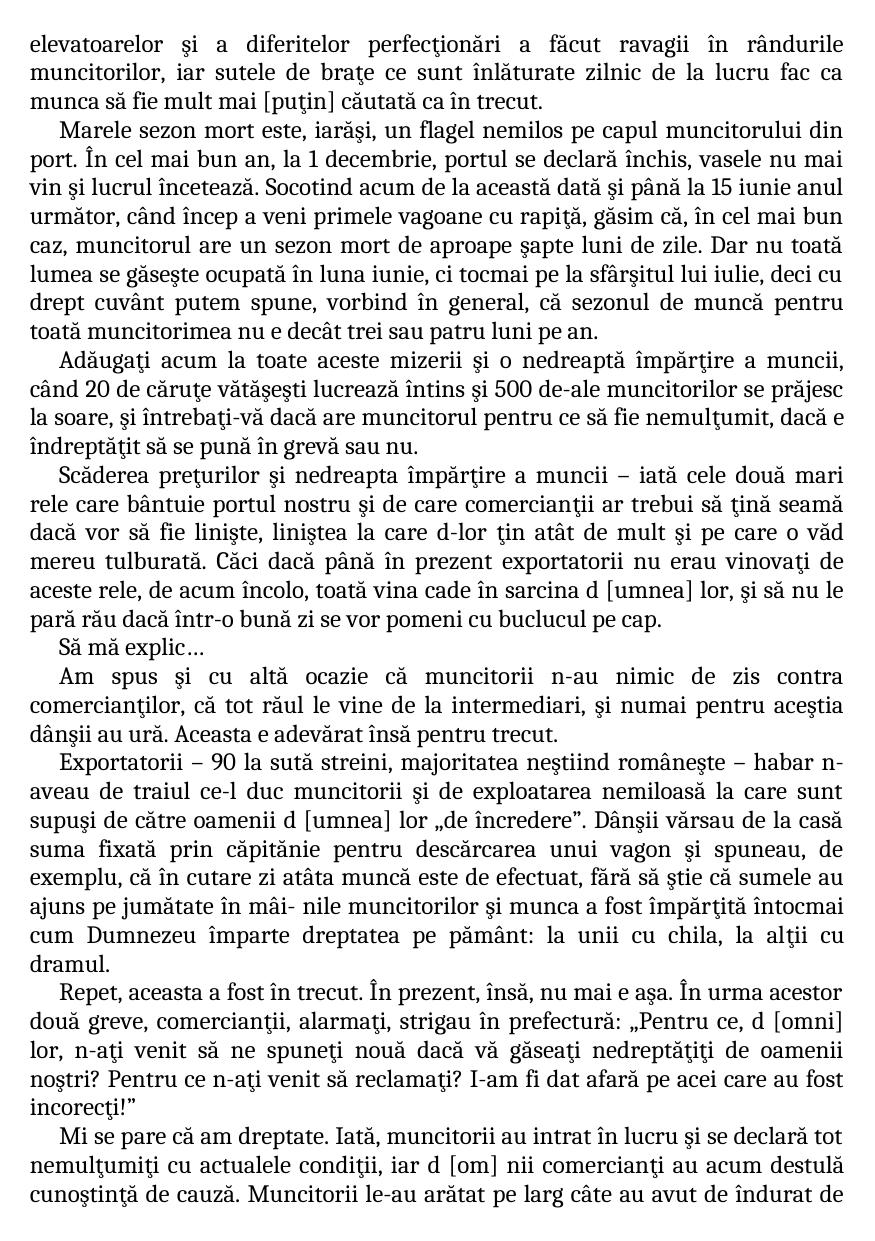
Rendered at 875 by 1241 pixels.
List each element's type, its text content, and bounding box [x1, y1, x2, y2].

text Exportatorii – 90 la sută streini, majoritatea neştiind româneşte – habar n-aveau de traiul ce-l duc muncitorii şi de exploatarea nemiloasă la care sunt supuşi de către oamenii d [umnea] lor „de încredere”. Dânşii vărsau de la casă suma fixată prin căpitănie pentru descărcarea unui vagon şi spuneau, de exemplu, că în cutare zi atâta muncă este de efectuat, fără să ştie că sumele au ajuns pe jumătate în mâi- nile muncitorilor şi munca a fost împărţită întocmai cum Dumnezeu împarte dreptatea pe pământ: la unii cu chila, la alţii cu dramul. [29, 748, 844, 978]
text Adăugaţi acum la toate aceste mizerii şi o nedreaptă împărţire a muncii, când 20 de căruţe vătăşeşti lucrează întins şi 500 de-ale muncitorilor se prăjesc la soare, şi întrebaţi-vă dacă are muncitorul pentru ce să fie nemulţumit, dacă e îndreptăţit să se pună în grevă sau nu. [29, 346, 844, 461]
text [29, 1122, 844, 1208]
text Am spus şi cu altă ocazie că muncitorii n-au nimic de zis contra comercianţilor, că tot răul le vine de la intermediari, şi numai pentru aceştia dânşii au ură. Aceasta e adevărat însă pentru trecut. [29, 662, 844, 748]
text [29, 29, 844, 116]
text Să mă explic… [29, 633, 844, 662]
text Repet, aceasta a fost în trecut. În prezent, însă, nu mai e aşa. În urma acestor două greve, comercianţii, alarmaţi, strigau în prefectură: „Pentru ce, d [omni] lor, n-aţi venit să ne spuneţi nouă dacă vă găseaţi nedreptăţiţi de oamenii noştri? Pentru ce n-aţi venit să reclamaţi? I-am fi dat afară pe acei care au fost incorecţi!” [29, 978, 844, 1122]
text Marele sezon mort este, iarăşi, un flagel nemilos pe capul muncitorului din port. În cel mai bun an, la 1 decembrie, portul se declară închis, vasele nu mai vin şi lucrul încetează. Socotind acum de la această dată şi până la 15 iunie anul următor, când încep a veni primele vagoane cu rapiţă, găsim că, în cel mai bun caz, muncitorul are un sezon mort de aproape şapte luni de zile. Dar nu toată lumea se găseşte ocupată în luna iunie, ci tocmai pe la sfârşitul lui iulie, deci cu drept cuvânt putem spune, vorbind în general, că sezonul de muncă pentru toată muncitorimea nu e decât trei sau patru luni pe an. [29, 116, 844, 346]
text Scăderea preţurilor şi nedreapta împărţire a muncii – iată cele două mari rele care bântuie portul nostru şi de care comercianţii ar trebui să ţină seamă dacă vor să fie linişte, liniştea la care d-lor ţin atât de mult şi pe care o văd mereu tulburată. Căci dacă până în prezent exportatorii nu erau vinovaţi de aceste rele, de acum încolo, toată vina cade în sarcina d [umnea] lor, şi să nu le pară rău dacă într-o bună zi se vor pomeni cu buclucul pe cap. [29, 461, 844, 633]
